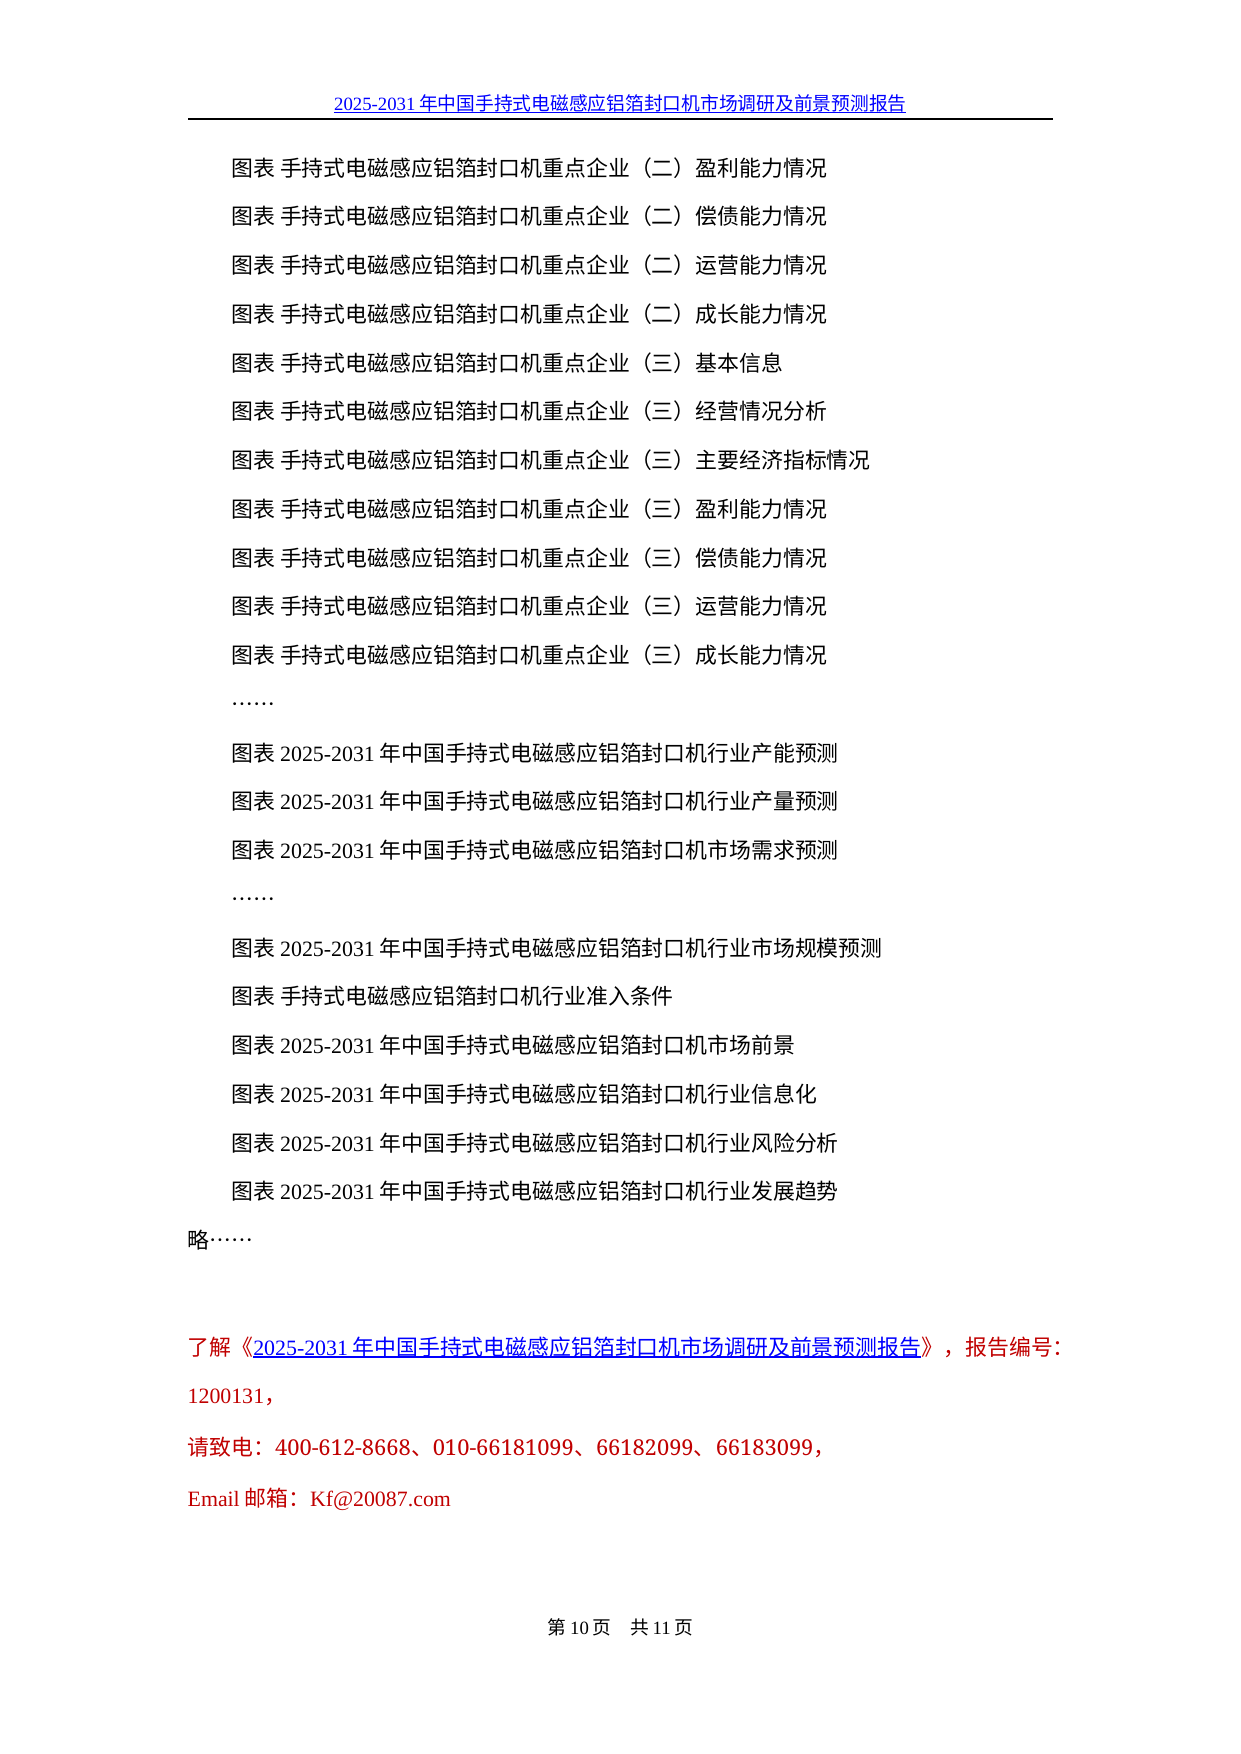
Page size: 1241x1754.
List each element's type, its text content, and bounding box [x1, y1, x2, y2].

text 请致电：400-612-8668、010-66181099、66182099、66183099， [187, 1429, 1053, 1462]
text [187, 150, 1053, 1255]
text 了解《2025-2031年中国手持式电磁感应铝箔封口机市场调研及前景预测报告》，报告编号：1200131， [187, 1329, 1053, 1410]
text Email邮箱：Kf@20087.com [187, 1481, 1053, 1513]
